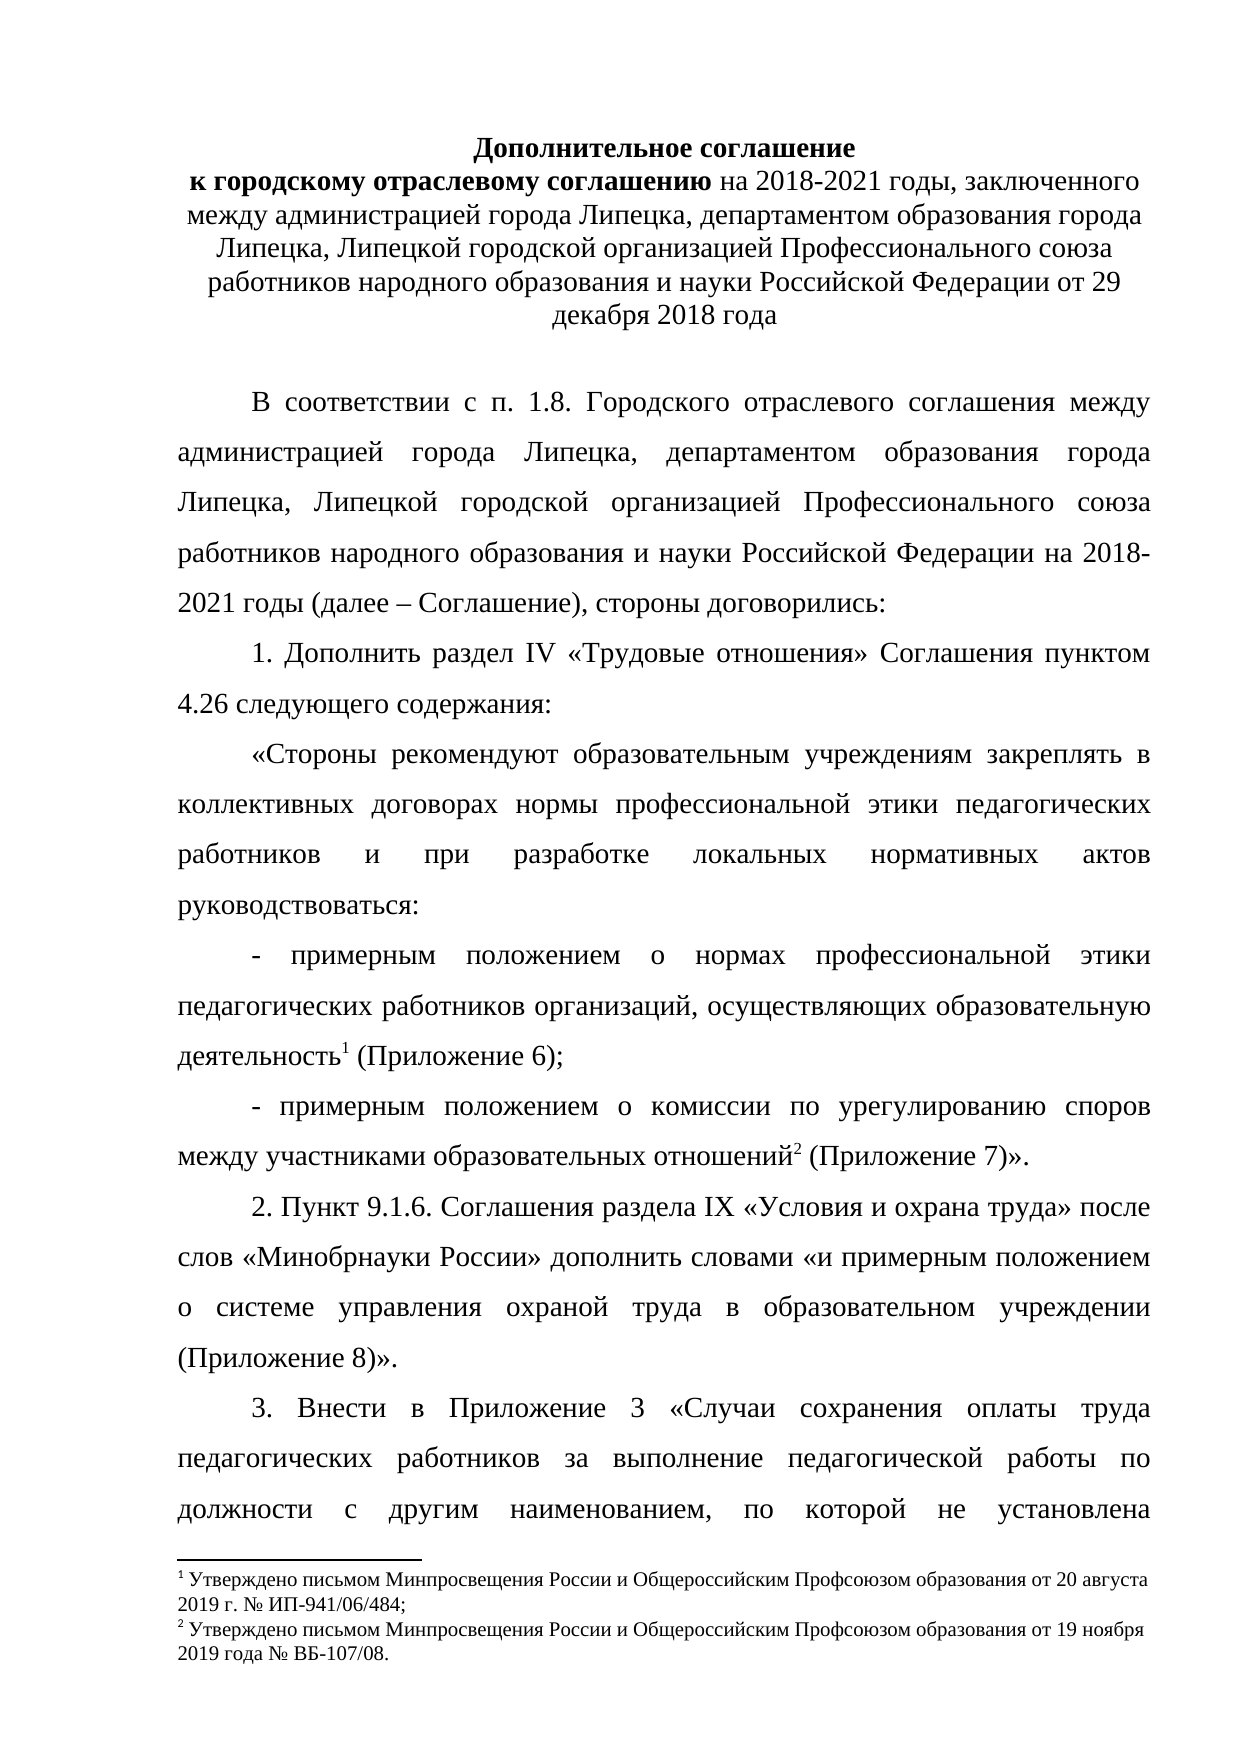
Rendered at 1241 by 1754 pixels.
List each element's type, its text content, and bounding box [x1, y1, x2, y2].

text 2. Пункт 9.1.6. Соглашения раздела IX «Условия и охрана труда» после слов «Минобрнауки России» дополнить словами «и примерным положением о системе управления охраной труда в образовательном учреждении (Приложение 8)». [177, 1189, 1152, 1373]
text - примерным положением о комиссии по урегулированию споров между участниками образовательных отношений (Приложение 7)». [177, 1088, 1152, 1172]
text «Стороны рекомендуют образовательным учреждениям закреплять в коллективных договорах нормы профессиональной этики педагогических работников и при разработке локальных нормативных актов руководствоваться: [177, 736, 1152, 921]
text В соответствии с п. 1.8. Городского отраслевого соглашения между администрацией города Липецка, департаментом образования города Липецка, Липецкой городской организацией Профессионального союза работников народного образования и науки Российской Федерации на 2018-2021 годы (далее – Соглашение), стороны договорились: [177, 384, 1152, 619]
text 1. Дополнить раздел IV «Трудовые отношения» Соглашения пунктом 4.26 следующего содержания: [177, 635, 1152, 719]
text к городскому отраслевому соглашению на 2018-2021 годы, заключенного между администрацией города Липецка, департаментом образования города Липецка, Липецкой городской организацией Профессионального союза работников народного образования и науки Российской Федерации от 29 декабря 2018 года [177, 163, 1152, 331]
text - примерным положением о нормах профессиональной этики педагогических работников организаций, осуществляющих образовательную деятельность (Приложение 6); [177, 937, 1152, 1071]
text Дополнительное соглашение [177, 130, 1152, 163]
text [177, 1390, 1152, 1524]
